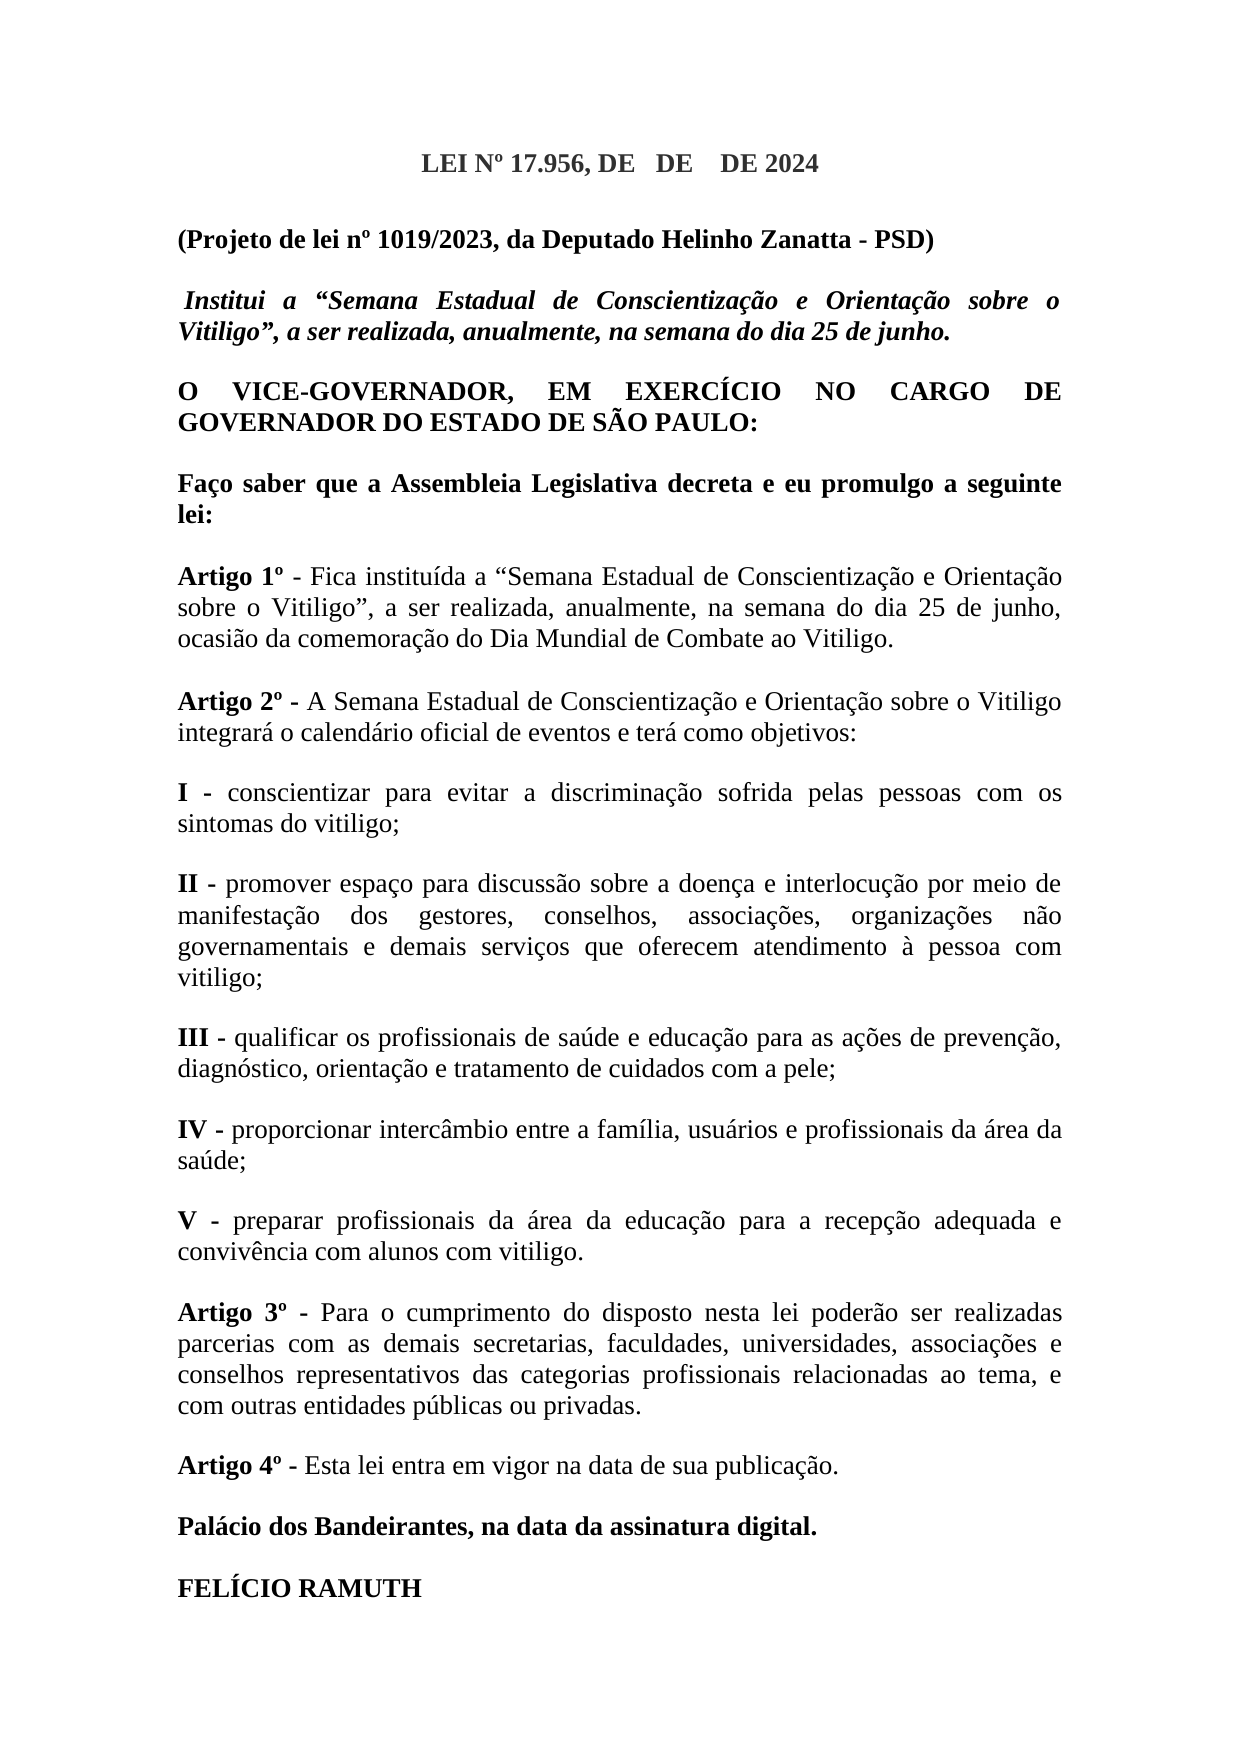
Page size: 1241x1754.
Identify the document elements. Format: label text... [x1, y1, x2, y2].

text II - promover espaço para discussão sobre a doença e interlocução por meio de manifestação dos gestores, conselhos, associações, organizações não governamentais e demais serviços que oferecem atendimento à pessoa com vitiligo; [177, 868, 1063, 992]
text Artigo 4º - Esta lei entra em vigor na data de sua publicação. [177, 1449, 1063, 1481]
text Artigo 2º - A Semana Estadual de Conscientização e Orientação sobre o Vitiligo integrará o calendário oficial de eventos e terá como objetivos: [177, 685, 1063, 747]
text I - conscientizar para evitar a discriminação sofrida pelas pessoas com os sintomas do vitiligo; [177, 776, 1063, 838]
text V - preparar profissionais da área da educação para a recepção adequada e convivência com alunos com vitiligo. [177, 1204, 1063, 1267]
text FELÍCIO RAMUTH [177, 1572, 1063, 1603]
text Faço saber que a Assembleia Legislativa decreta e eu promulgo a seguinte lei: [177, 467, 1063, 529]
text IV - proporcionar intercâmbio entre a família, usuários e profissionais da área da saúde; [177, 1113, 1063, 1175]
text LEI Nº 17.956, DE DE DE 2024 [177, 148, 1063, 179]
text Palácio dos Bandeirantes, na data da assinatura digital. [177, 1510, 1063, 1541]
text Artigo 1º - Fica instituída a “Semana Estadual de Conscientização e Orientação sobre o Vitiligo”, a ser realizada, anualmente, na semana do dia 25 de junho, ocasião da comemoração do Dia Mundial de Combate ao Vitiligo. [177, 560, 1063, 653]
text O VICE-GOVERNADOR, EM EXERCÍCIO NO CARGO DE GOVERNADOR DO ESTADO DE SÃO PAULO: [177, 375, 1063, 437]
text Institui a “Semana Estadual de Conscientização e Orientação sobre o Vitiligo”, a ser realizada, anualmente, na semana do dia 25 de junho. [177, 284, 1063, 346]
text III - qualificar os profissionais de saúde e educação para as ações de prevenção, diagnóstico, orientação e tratamento de cuidados com a pele; [177, 1021, 1063, 1084]
text (Projeto de lei nº 1019/2023, da Deputado Helinho Zanatta - PSD) [177, 223, 1063, 254]
text Artigo 3º - Para o cumprimento do disposto nesta lei poderão ser realizadas parcerias com as demais secretarias, faculdades, universidades, associações e conselhos representativos das categorias profissionais relacionadas ao tema, e com outras entidades públicas ou privadas. [177, 1296, 1063, 1420]
